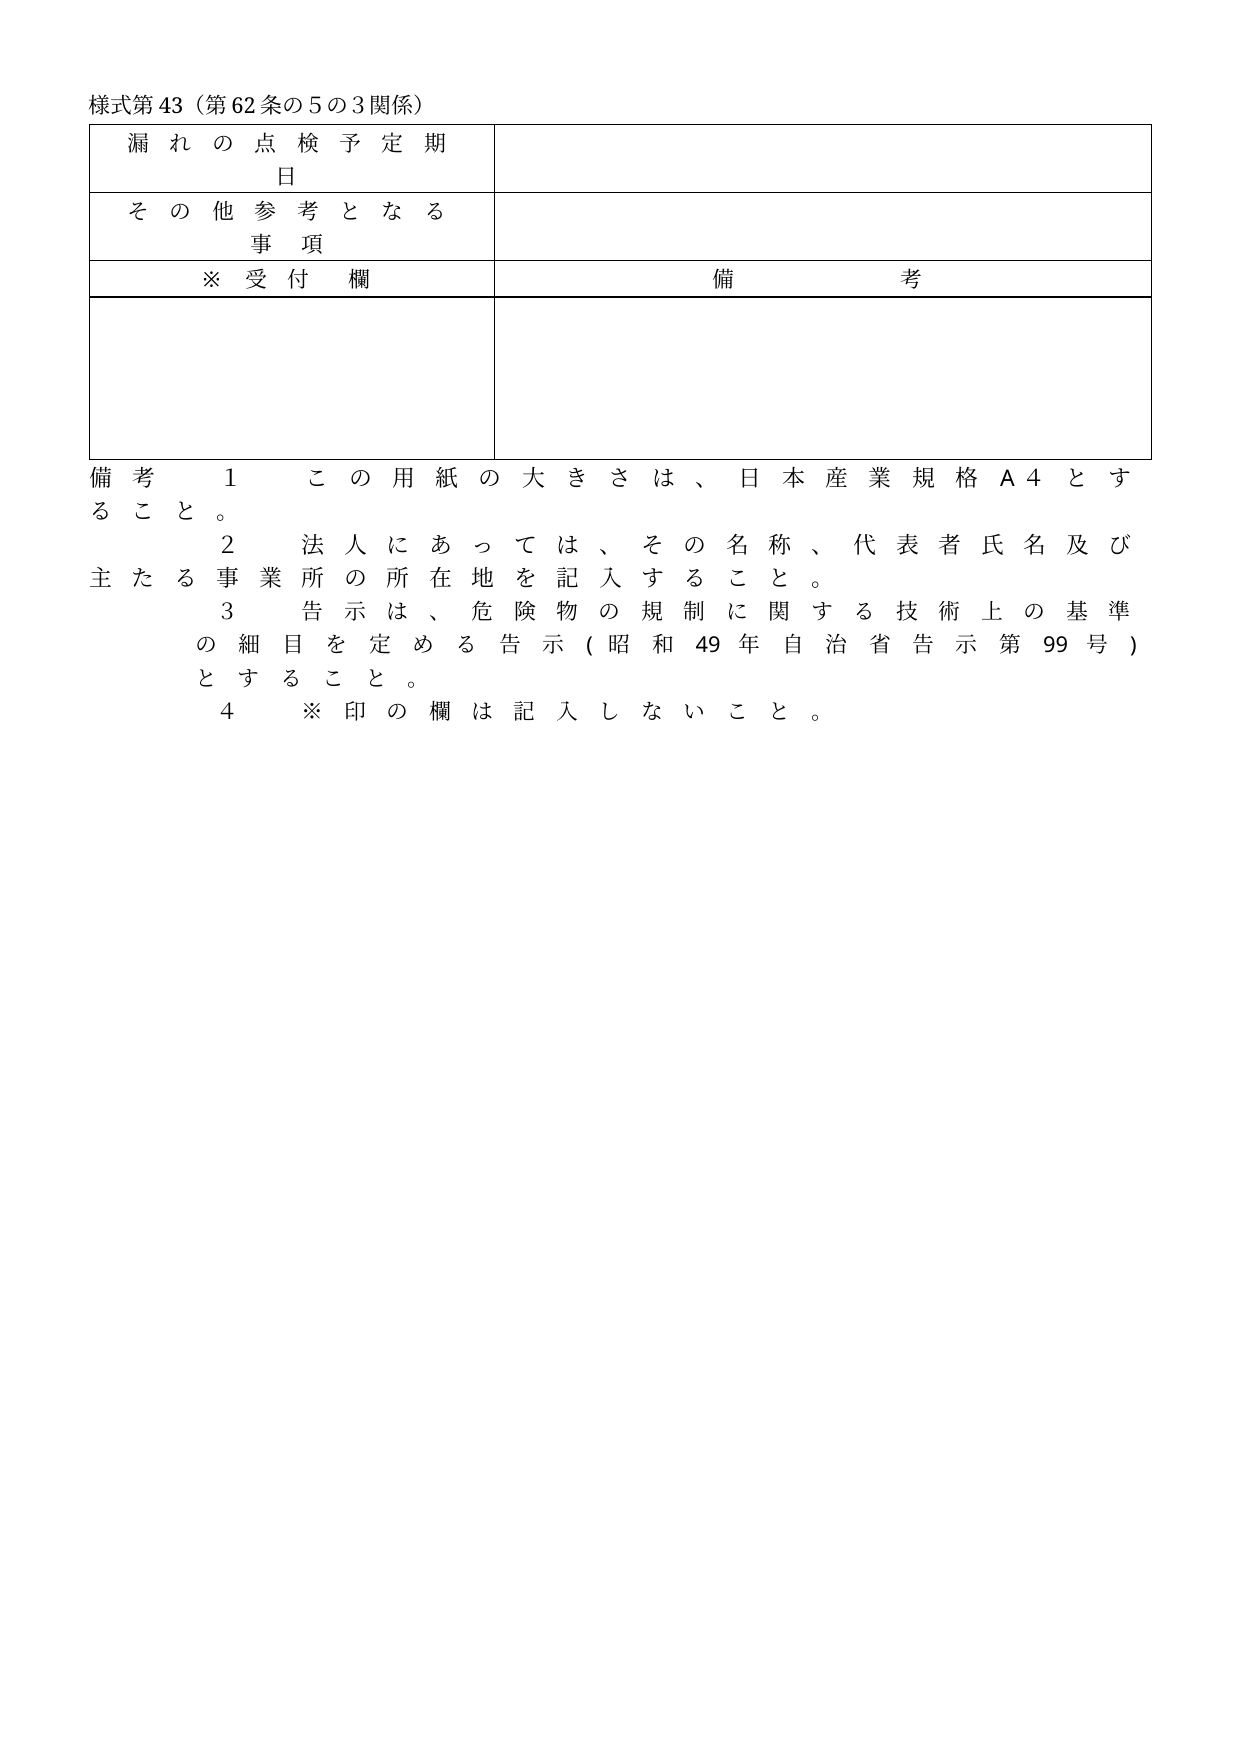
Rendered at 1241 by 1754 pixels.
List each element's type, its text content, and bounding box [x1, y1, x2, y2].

table_cell [495, 193, 1151, 259]
table_cell [90, 298, 494, 459]
text 備考 １ この用紙の大きさは、日本産業規格A４とすること。 [89, 460, 1151, 526]
text ３ 告示は、危険物の規制に関する技術上の基準の細目を定める告示(昭和49年自治省告示第99号)とすること。 [89, 593, 1151, 693]
table_cell ※受付欄 [90, 261, 494, 296]
table_cell 備考 [495, 261, 1151, 296]
table_cell [495, 298, 1151, 459]
table_cell その他参考となる事項 [90, 193, 494, 259]
text ４ ※印の欄は記入しないこと。 [89, 693, 1151, 726]
text ２ 法人にあっては、その名称、代表者氏名及び主たる事業所の所在地を記入すること。 [89, 526, 1151, 593]
table_cell 期間延長後の 漏れの点検予定期日 [90, 125, 494, 192]
table_cell [495, 125, 1151, 192]
